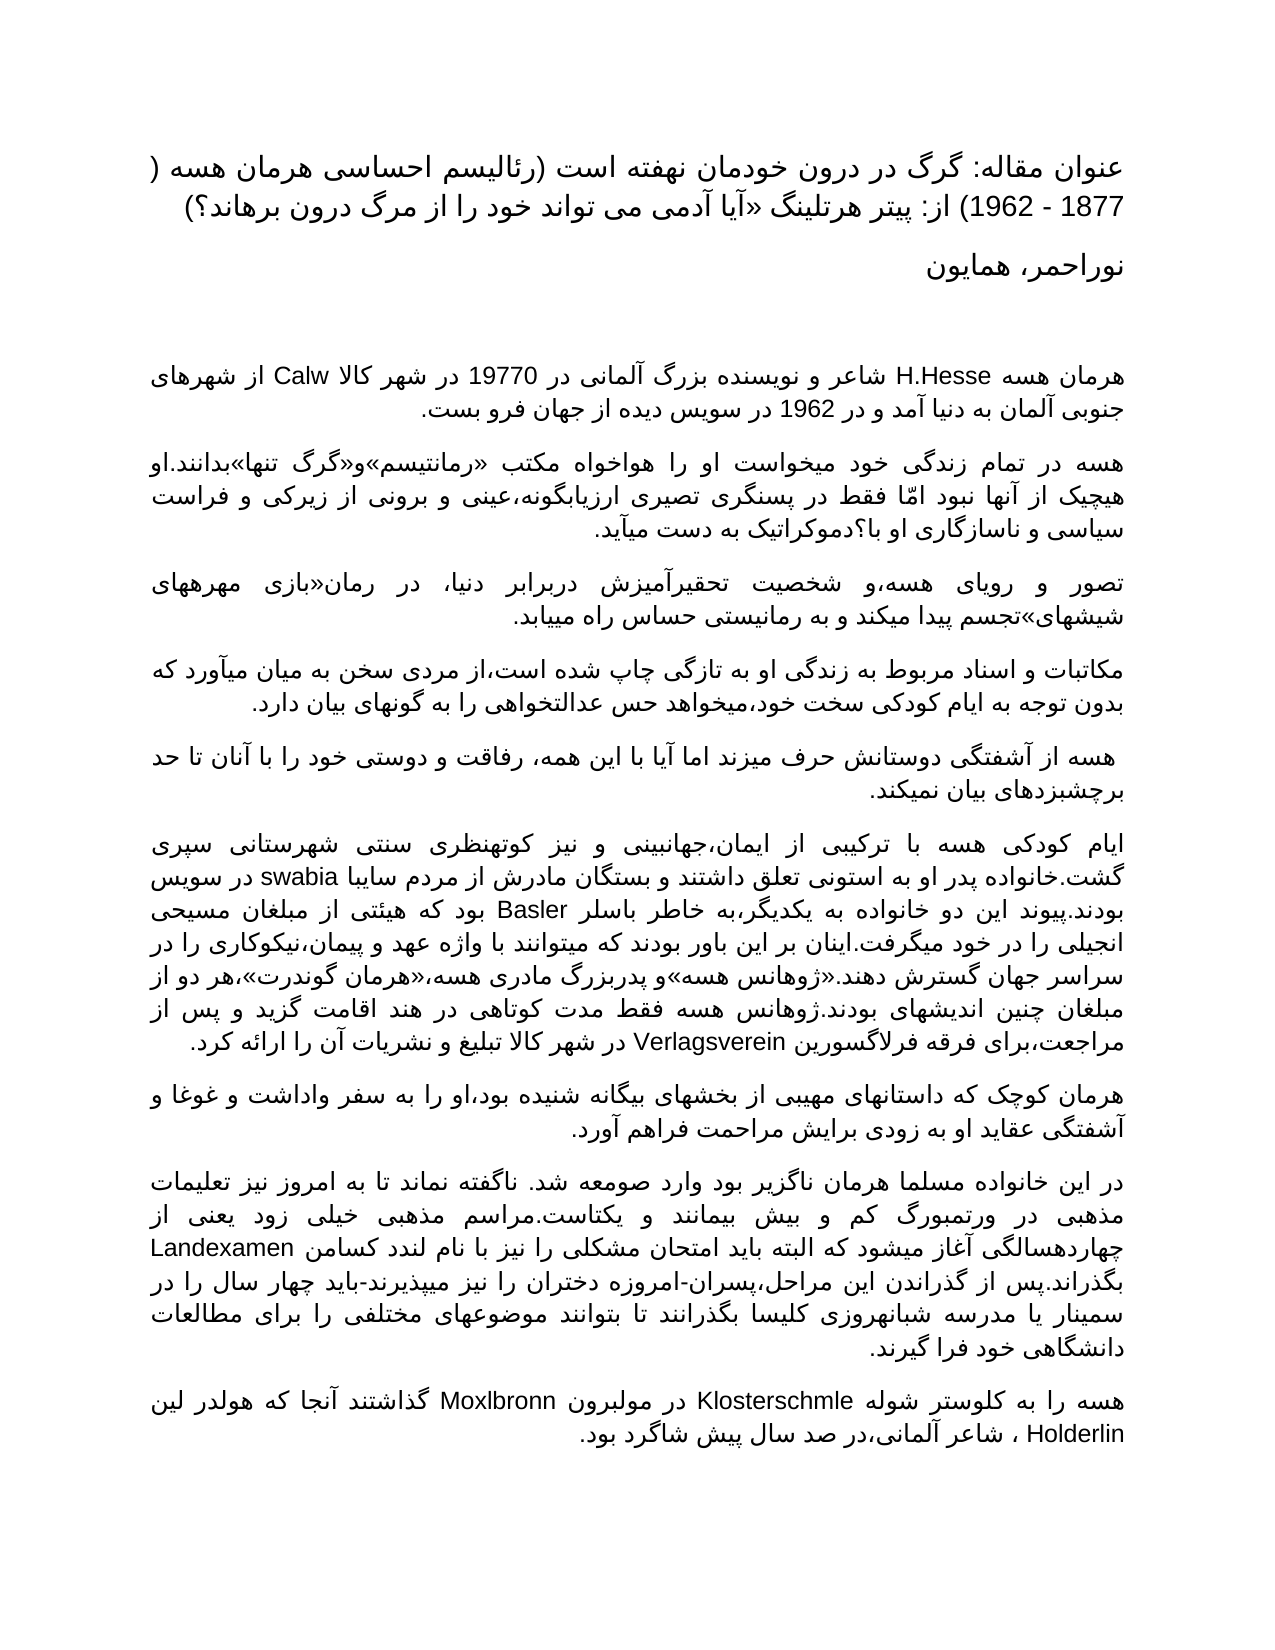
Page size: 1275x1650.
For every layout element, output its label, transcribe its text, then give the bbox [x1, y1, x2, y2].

text هرمان هسه H.Hesse شاعر و نویسنده بزرگ آلمانی در 19770 در شهر کالا Calw از شهرهای جنوبی آلمان به دنیا آمد و در 1962 در سویس دیده از جهان فرو بست. [150, 361, 1125, 423]
text ایام کودکی هسه با ترکیبی از ایمان،جهان‏بینی و نیز کوته‏نظری سنتی شهرستانی سپری گشت.خانواده پدر او به‏ استونی تعلق داشتند و بستگان مادرش از مردم سایبا swabia در سویس بودند.پیوند این دو خانواده به یکدیگر،به خاطر باسلر Basler بود که هیئتی از مبلغان مسیحی انجیلی را در خود می‏گرفت.اینان بر این باور بودند که می‏توانند با واژه عهد و پیمان،نیکوکاری را در سراسر جهان گسترش دهند.«ژوهانس‏ هسه»و پدربزرگ مادری هسه،«هرمان گوندرت»،هر دو از مبلغان چنین اندیشه‏ای بودند.ژوهانس هسه فقط مدت کوتاهی‏ در هند اقامت گزید و پس از مراجعت،برای فرقه فرلاگسورین‏ Verlagsverein در شهر کالا تبلیغ و نشریات آن را ارائه‏ کرد. [150, 828, 1125, 1055]
text در این خانواده مسلما هرمان ناگزیر بود وارد صومعه شد. ناگفته نماند تا به امروز نیز تعلیمات مذهبی در ورتمبورگ کم‏ و بیش بیمانند و یکتاست.مراسم مذهبی خیلی زود یعنی از چهارده‏سالگی آغاز می‏شود که البته باید امتحان مشکلی را نیز با نام لندد کسامن Landexamen بگذراند.پس از گذراندن این‏ مراحل،پسران-امروزه دختران را نیز می‏پذیرند-باید چهار سال را در سمینار یا مدرسه شبانه‏روزی کلیسا بگذرانند تا بتوانند موضوعهای مختلفی را برای مطالعات دانشگاهی خود فرا گیرند. [150, 1167, 1125, 1361]
text نوراحمر، همایون [150, 248, 1125, 281]
text هسه از آشفتگی دوستانش حرف می‏زند اما آیا با این همه، رفاقت و دوستی خود را با آنان تا حد برچشب‏زده‏ای بیان‏ نمی‏کند. [150, 742, 1125, 803]
text عنوان مقاله: گرگ در درون خودمان نهفته است (رئالیسم احساسی هرمان هسه (1877 - 1962) از: پیتر هرتلینگ «آیا آدمی می تواند خود را از مرگ درون برهاند؟) [150, 150, 1125, 222]
text هسه در تمام زندگی خود می‏خواست او را هواخواه مکتب‏ «رمانتیسم»و«گرگ تنها»بدانند.او هیچ‏یک از آنها نبود امّا فقط در پس‏نگری تصیری ارزیاب‏گونه،عینی و برونی از زیرکی و فراست سیاسی و ناسازگاری او با؟دموکراتیک به دست می‏آید. [150, 448, 1125, 543]
text تصور و رویای هسه،و شخصیت تحقیرآمیزش دربرابر دنیا، در رمان«بازی مهره‏های شیشه‏ای»تجسم پیدا می‏کند و به‏ رمانیستی حساس راه می‏یابد. [150, 568, 1125, 630]
text مکاتبات و اسناد مربوط به زندگی او به تازگی چاپ‏ شده است،از مردی سخن به میان می‏آورد که بدون توجه به‏ ایام کودکی سخت خود،می‏خواهد حس عدالتخواهی را به‏ گونه‏ای بیان دارد. [150, 655, 1125, 717]
text هرمان کوچک که داستانهای مهیبی از بخشهای بیگانه‏ شنیده بود،او را به سفر واداشت و غوغا و آشفتگی عقاید او به‏ زودی برایش مراحمت فراهم آورد. [150, 1081, 1125, 1142]
text هسه را به کلوستر شوله Klosterschmle در مولبرون‏ Moxlbronn گذاشتند آنجا که هولدر لین Holderlin ، شاعر آلمانی،در صد سال پیش شاگرد بود. [150, 1386, 1125, 1448]
